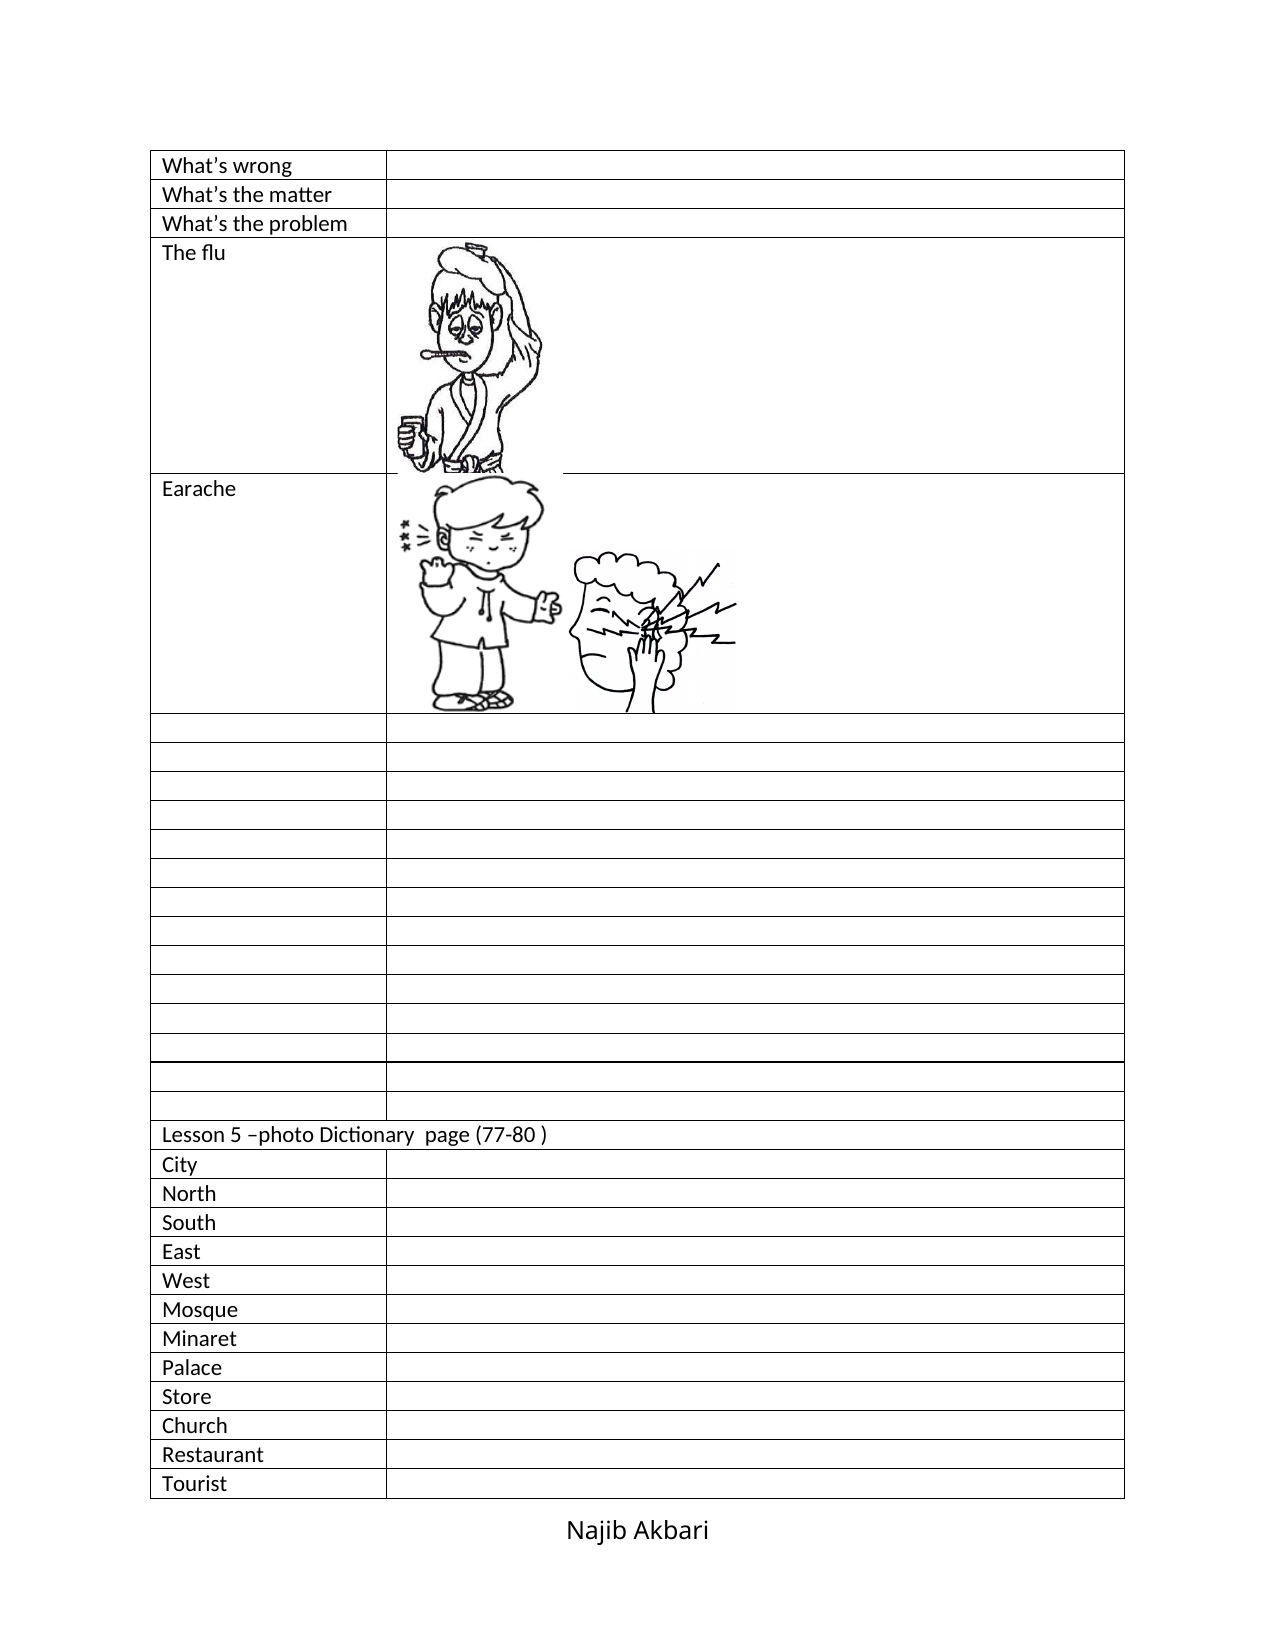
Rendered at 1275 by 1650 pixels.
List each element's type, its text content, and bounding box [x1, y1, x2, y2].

table_cell [387, 859, 1124, 887]
table_cell [387, 1034, 1124, 1061]
table_cell [151, 946, 386, 974]
table_cell [151, 830, 386, 858]
table_cell [387, 772, 1124, 800]
table_cell [387, 1469, 1124, 1497]
table_cell South [151, 1208, 386, 1236]
table_cell [151, 917, 386, 945]
table_cell [387, 1411, 1124, 1439]
table_cell [387, 1150, 1124, 1178]
table_cell The flu [151, 238, 386, 473]
table_cell [387, 1324, 1124, 1352]
table_cell Minaret [151, 1324, 386, 1352]
table_cell East [151, 1237, 386, 1265]
table_cell [387, 474, 397, 713]
table_cell [387, 975, 1124, 1003]
table_cell [387, 1237, 1124, 1265]
table_cell [151, 714, 386, 742]
table_cell [151, 772, 386, 800]
table_cell City [151, 1150, 386, 1178]
table_cell [387, 830, 1124, 858]
table_cell What’s wrong [151, 151, 386, 179]
table_cell [543, 238, 1124, 473]
table_cell [151, 859, 386, 887]
table_cell [387, 1440, 1124, 1468]
table_cell Mosque [151, 1295, 386, 1323]
table_cell [387, 1208, 1124, 1236]
table_cell [151, 1034, 386, 1061]
table_cell [387, 1353, 1124, 1381]
table_cell [151, 1004, 386, 1032]
table_cell [387, 151, 1124, 179]
table_cell [151, 1092, 386, 1119]
table_cell Restaurant [151, 1440, 386, 1468]
table_cell [387, 917, 1124, 945]
table_cell [387, 1092, 1124, 1119]
table_cell [387, 1179, 1124, 1207]
table_cell Tourist [151, 1469, 386, 1497]
table_cell [151, 888, 386, 916]
table_cell [564, 474, 1124, 713]
table_cell [387, 209, 1124, 237]
table_cell Store [151, 1382, 386, 1410]
table_cell [387, 714, 1124, 742]
table_cell Church [151, 1411, 386, 1439]
table_cell North [151, 1179, 386, 1207]
table_cell What’s the matter [151, 180, 386, 208]
table_cell Lesson 5 –photo Dictionary page (77-80 ) [151, 1121, 1124, 1149]
table_cell [387, 1063, 1124, 1091]
table_cell [151, 801, 386, 829]
table_cell [387, 1266, 1124, 1294]
table_cell [387, 743, 1124, 771]
table_cell [387, 180, 1124, 208]
picture [397, 238, 564, 713]
table_cell [387, 1295, 1124, 1323]
table_cell [151, 743, 386, 771]
table_cell Palace [151, 1353, 386, 1381]
table_cell [387, 1004, 1124, 1032]
table_cell [151, 975, 386, 1003]
table_cell [151, 1063, 386, 1091]
table_cell [387, 801, 1124, 829]
table_cell [387, 888, 1124, 916]
table_cell [387, 238, 397, 473]
picture [568, 549, 738, 713]
table_cell [387, 946, 1124, 974]
table_cell West [151, 1266, 386, 1294]
table_cell [387, 1382, 1124, 1410]
table_cell Earache [151, 474, 386, 713]
table_cell What’s the problem [151, 209, 386, 237]
